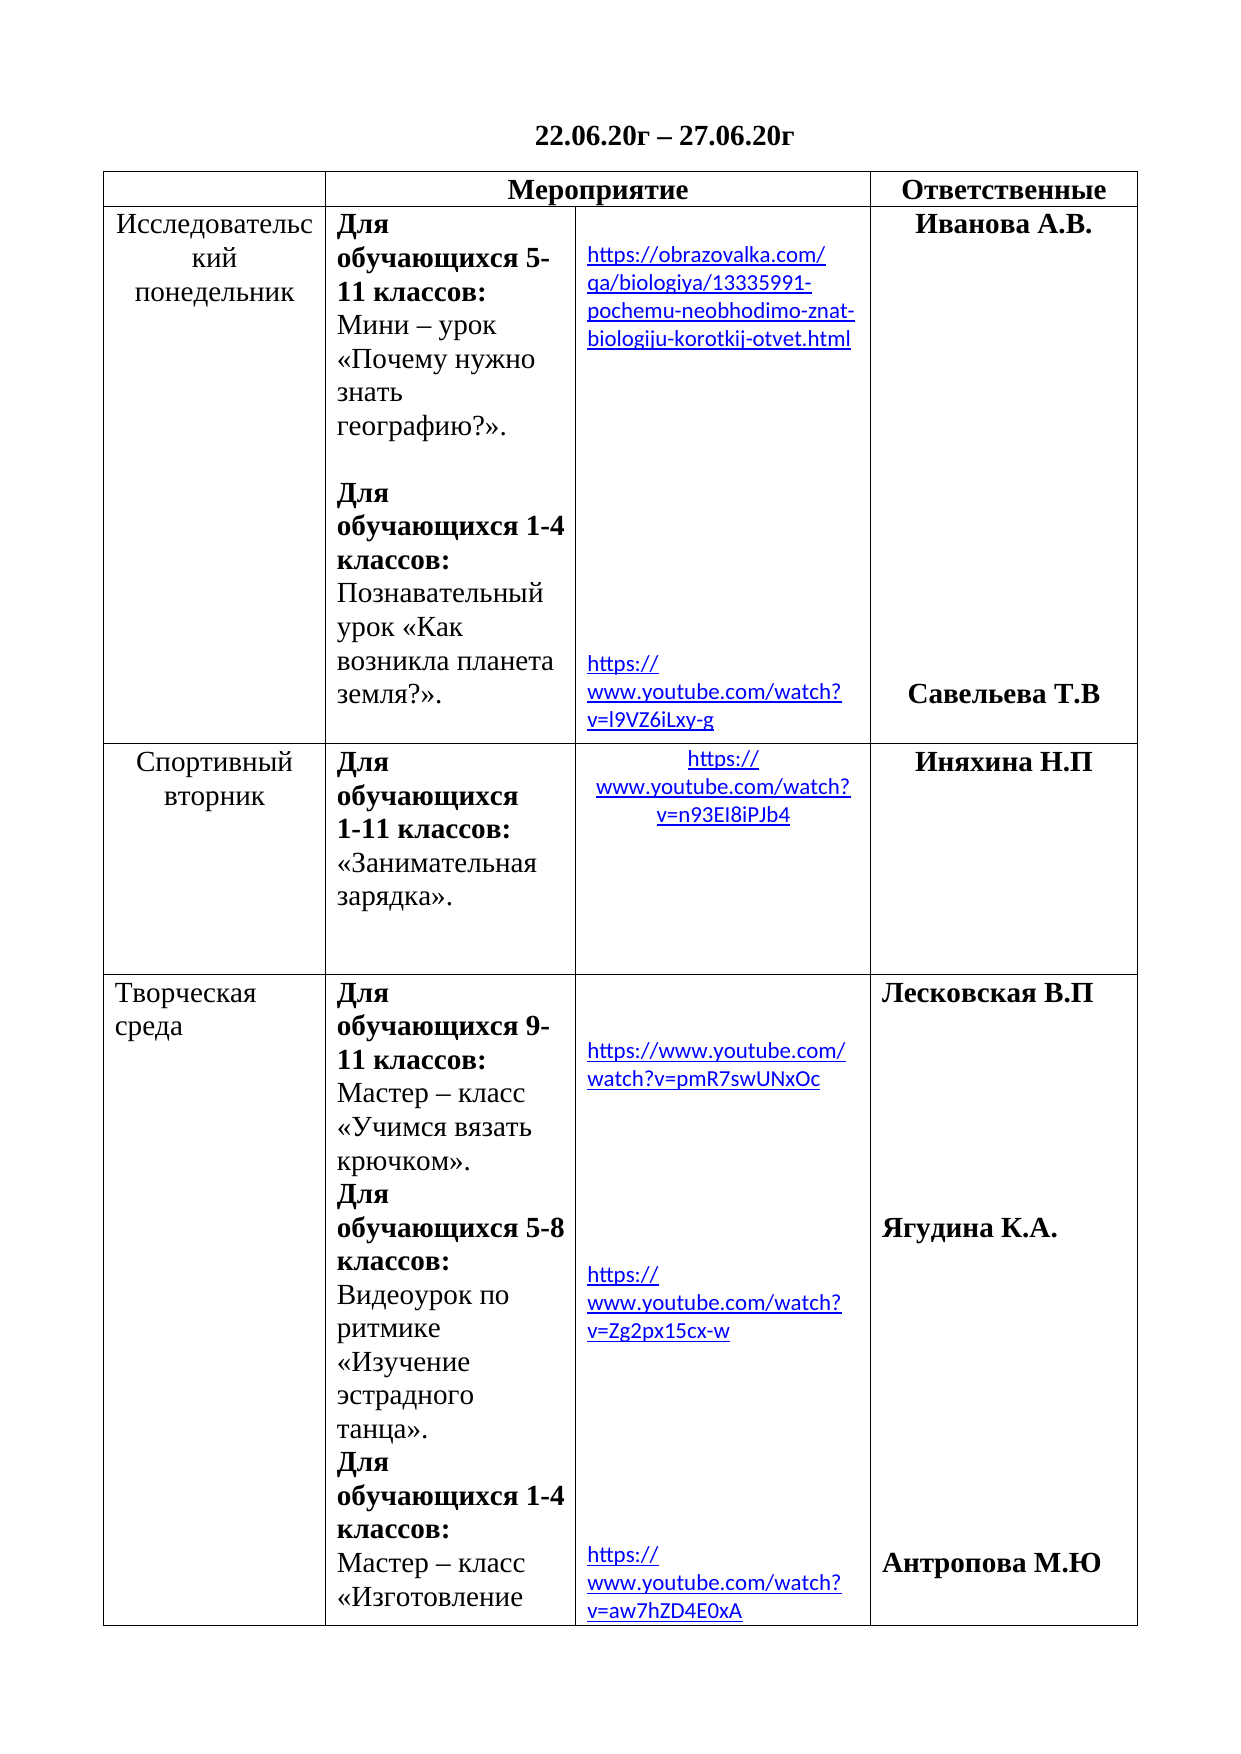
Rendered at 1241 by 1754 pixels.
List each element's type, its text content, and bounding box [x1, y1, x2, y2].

table_header [104, 172, 325, 206]
text 22.06.20г – 27.06.20г [177, 118, 1152, 152]
table_header Ответственные [871, 172, 1137, 206]
table_cell Иванова А.В. Савельева Т.В [871, 207, 1137, 743]
table_cell https://www.youtube.com/watch?v=n93EI8iPJb4 [576, 744, 870, 974]
table_cell Творческая среда [104, 975, 325, 1624]
table_cell Для обучающихся 5-11 классов: Мини – урок «Почему нужно знать географию?». Для обучающихся 1-4 классов: Познавательный урок «Как возникла планета земля?». [326, 207, 575, 743]
table_cell https://obrazovalka.com/qa/biologiya/13335991-pochemu-neobhodimo-znat-biologiju-korotkij-otvet.html https://www.youtube.com/watch?v=l9VZ6iLxy-g [576, 207, 870, 743]
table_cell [576, 975, 870, 1624]
table_cell Иняхина Н.П [871, 744, 1137, 974]
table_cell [871, 975, 1137, 1624]
table_cell Спортивный вторник [104, 744, 325, 974]
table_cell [326, 975, 575, 1624]
table_cell Исследовательский понедельник [104, 207, 325, 743]
table_cell Для обучающихся 1-11 классов: «Занимательная зарядка». [326, 744, 575, 974]
table_header Мероприятие [326, 172, 870, 206]
